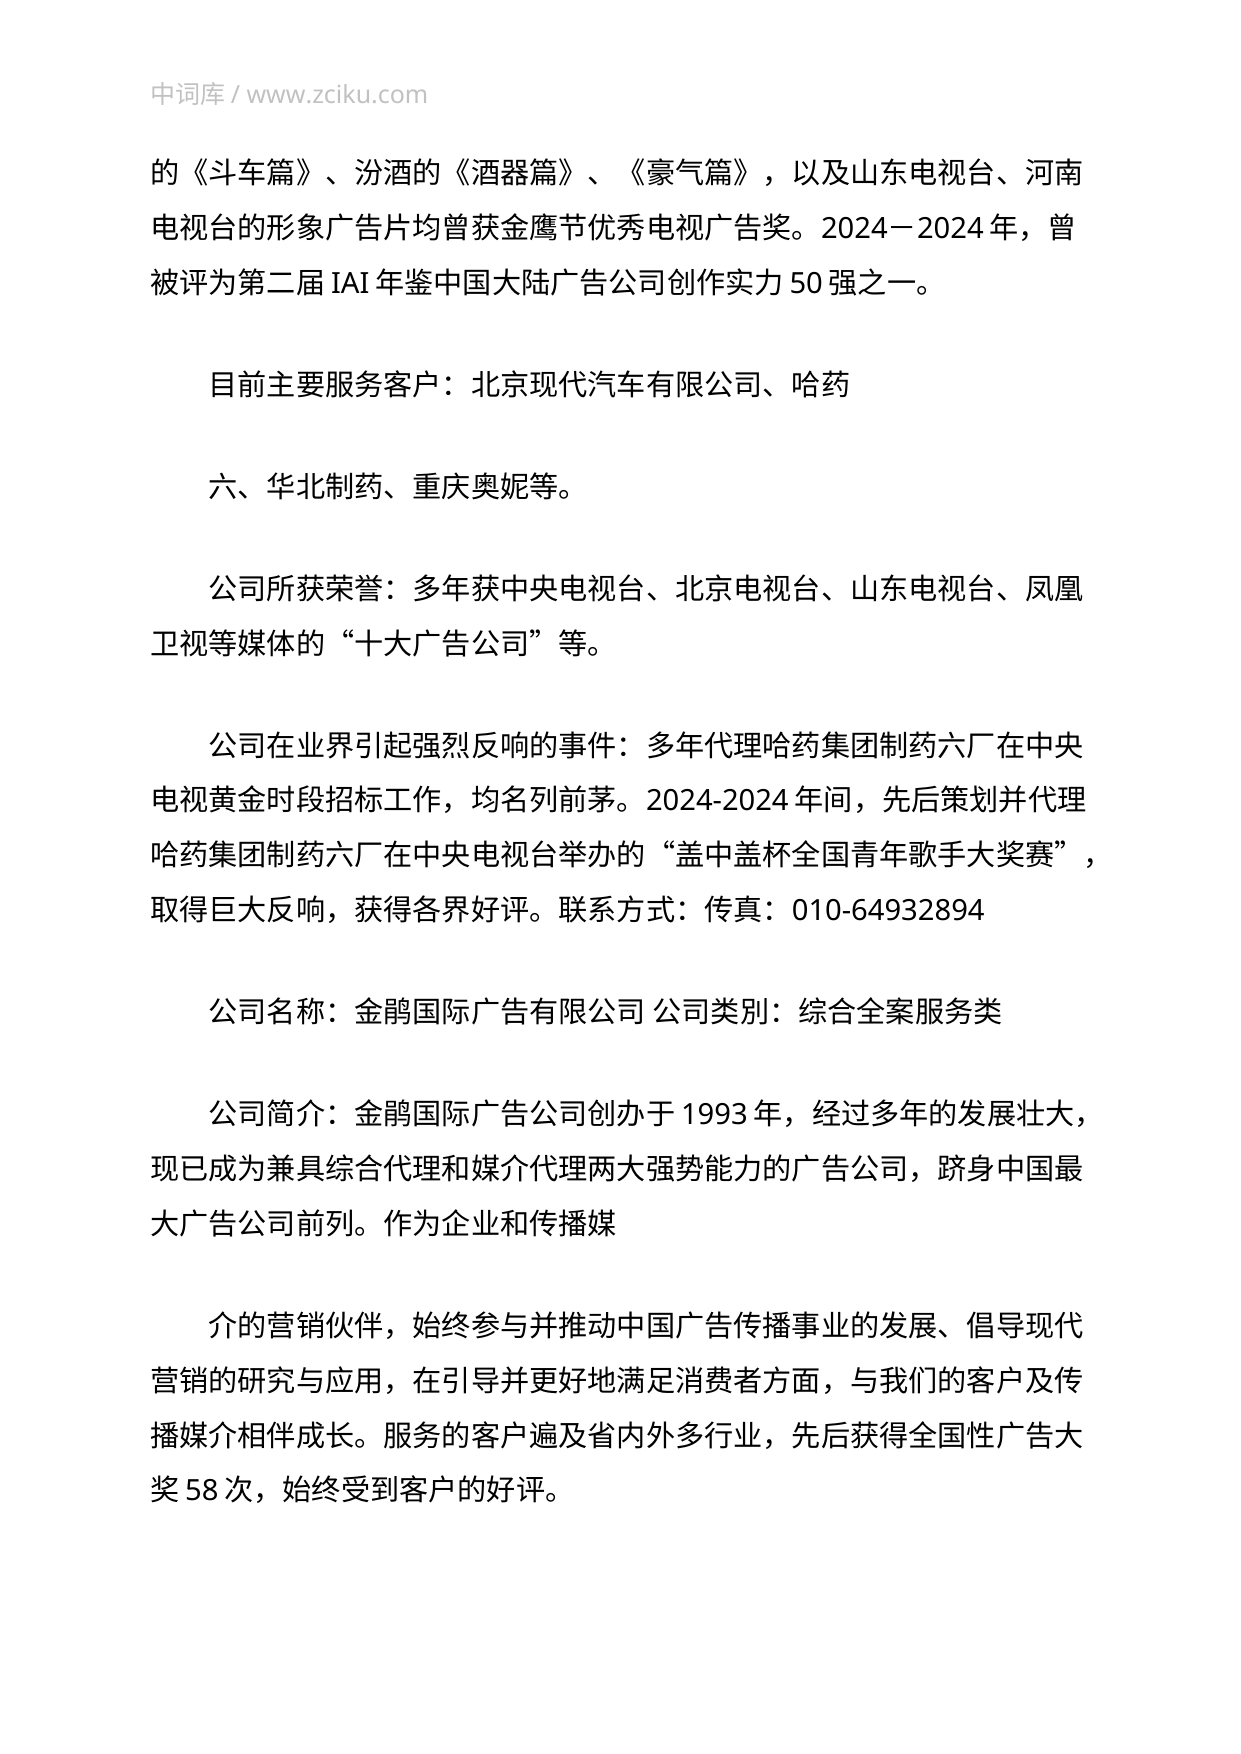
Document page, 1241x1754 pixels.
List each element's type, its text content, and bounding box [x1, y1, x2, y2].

text 目前主要服务客户：北京现代汽车有限公司、哈药 [150, 362, 1090, 404]
text 六、华北制药、重庆奥妮等。 [150, 464, 1090, 506]
text 公司所获荣誉：多年获中央电视台、北京电视台、山东电视台、凤凰卫视等媒体的“十大广告公司”等。 [150, 565, 1090, 663]
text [150, 150, 1090, 302]
text 介的营销伙伴，始终参与并推动中国广告传播事业的发展、倡导现代营销的研究与应用，在引导并更好地满足消费者方面，与我们的客户及传播媒介相伴成长。服务的客户遍及省内外多行业，先后获得全国性广告大奖58次，始终受到客户的好评。 [150, 1302, 1090, 1509]
text 公司名称：金鹃国际广告有限公司 公司类別：综合全案服务类 [150, 989, 1090, 1031]
text 公司在业界引起强烈反响的事件：多年代理哈药集团制药六厂在中央电视黄金时段招标工作，均名列前茅。2024-2024年间，先后策划并代理哈药集团制药六厂在中央电视台举办的“盖中盖杯全国青年歌手大奖赛”，取得巨大反响，获得各界好评。联系方式：传真：010-64932894 [150, 722, 1090, 929]
text 公司简介：金鹃国际广告公司创办于1993年，经过多年的发展壮大，现已成为兼具综合代理和媒介代理两大强势能力的广告公司，跻身中国最大广告公司前列。作为企业和传播媒 [150, 1091, 1090, 1243]
